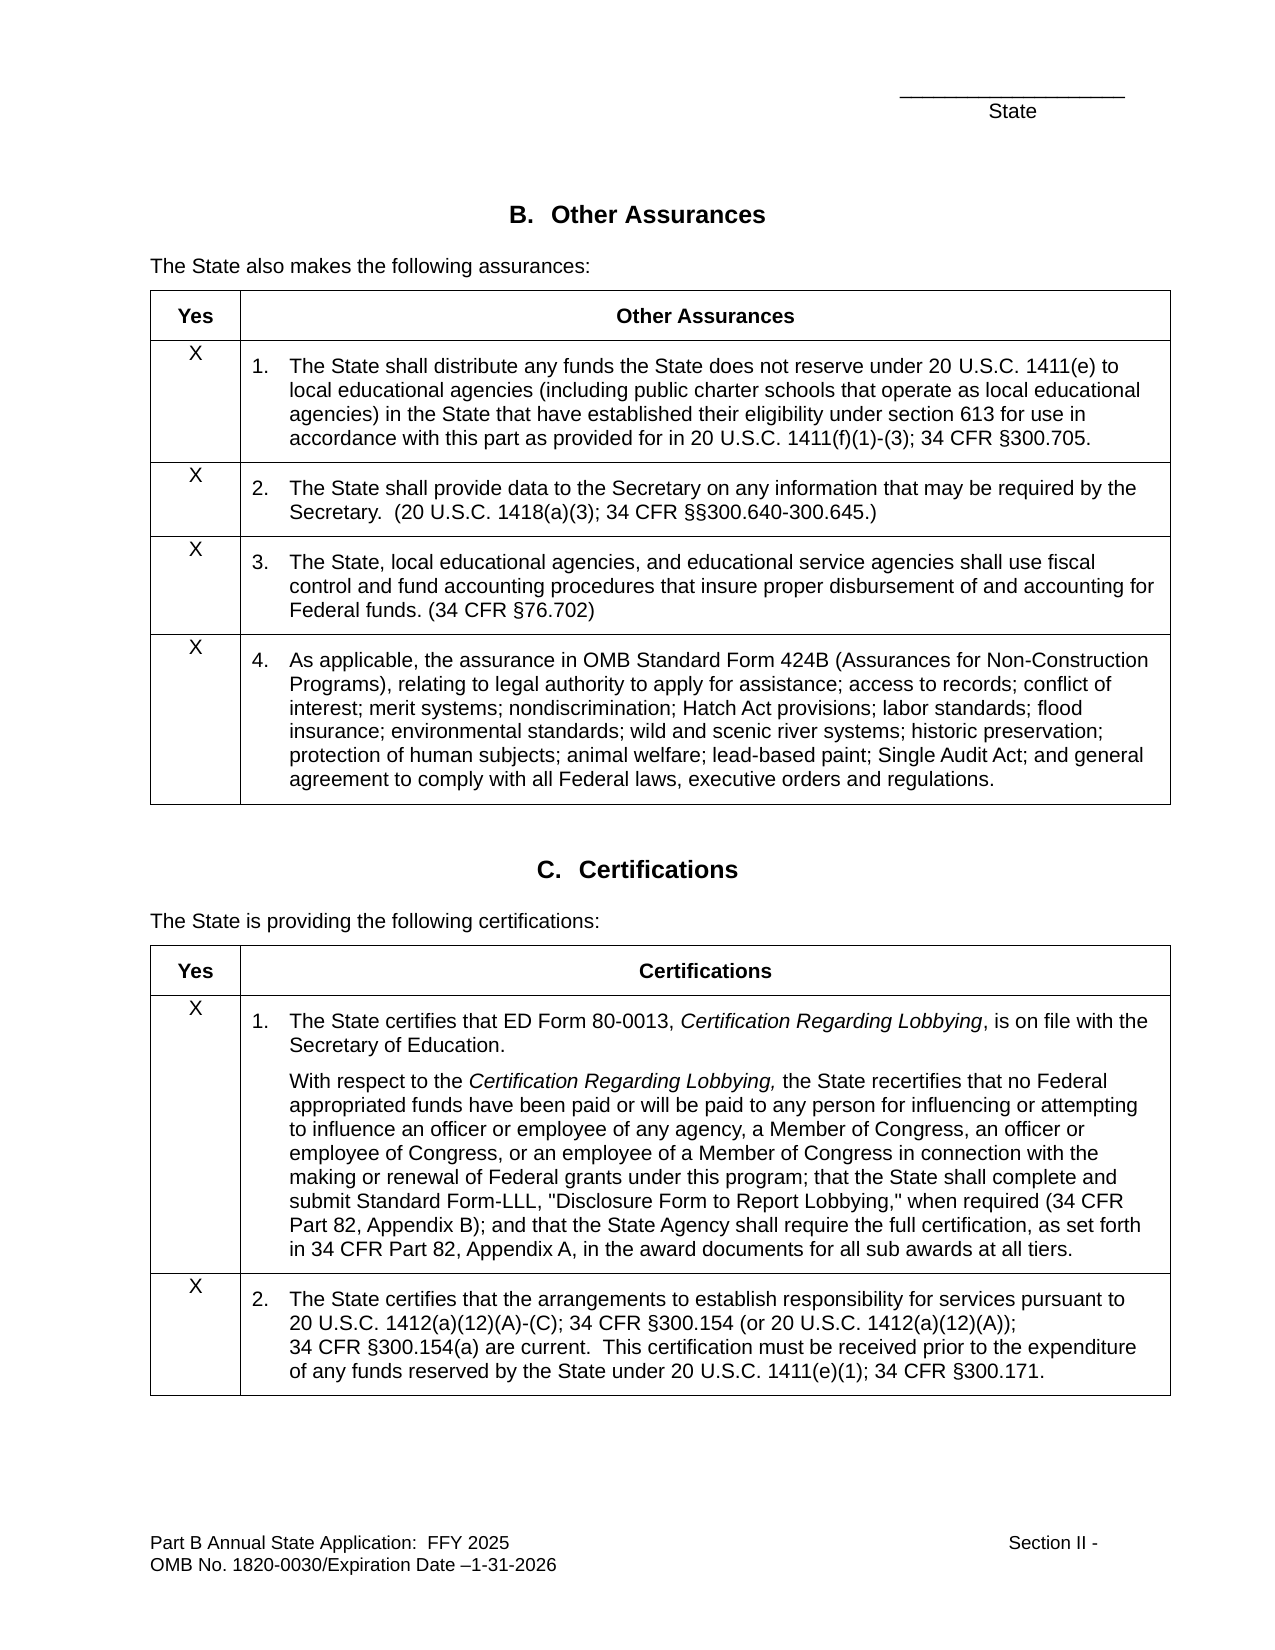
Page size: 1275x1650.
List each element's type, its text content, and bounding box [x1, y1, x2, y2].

table_cell X [151, 537, 240, 634]
subtitle B. Other Assurances [150, 200, 1125, 229]
table_cell 4. As applicable, the assurance in OMB Standard Form 424B (Assurances for Non-Construction Programs), relating to legal authority to apply for assistance; access to records; conflict of interest; merit systems; nondiscrimination; Hatch Act provisions; labor standards; flood insurance; environmental standards; wild and scenic river systems; historic preservation; protection of human subjects; animal welfare; lead-based paint; Single Audit Act; and general agreement to comply with all Federal laws, executive orders and regulations. [241, 635, 1170, 804]
table_cell 3. The State, local educational agencies, and educational service agencies shall use fiscal control and fund accounting procedures that insure proper disbursement of and accounting for Federal funds. (34 CFR §76.702) [241, 537, 1170, 634]
subtitle C. Certifications [150, 855, 1125, 883]
table_cell X [151, 635, 240, 804]
text The State is providing the following certifications: [150, 908, 1125, 932]
text The State also makes the following assurances: [150, 254, 1125, 278]
table_cell X [151, 341, 240, 462]
table_cell X [151, 1274, 240, 1395]
table_cell X [151, 996, 240, 1273]
table_cell X [151, 463, 240, 536]
table_header Certifications [241, 946, 1170, 995]
table_header Other Assurances [241, 291, 1170, 340]
table_cell 2. The State shall provide data to the Secretary on any information that may be required by the Secretary. (20 U.S.C. 1418(a)(3); 34 CFR §§300.640-300.645.) [241, 463, 1170, 536]
table_header Yes [151, 946, 240, 995]
table_cell 2. The State certifies that the arrangements to establish responsibility for services pursuant to 20 U.S.C. 1412(a)(12)(A)-(C); 34 CFR §300.154 (or 20 U.S.C. 1412(a)(12)(A)); 34 CFR §300.154(a) are current. This certification must be received prior to the expenditure of any funds reserved by the State under 20 U.S.C. 1411(e)(1); 34 CFR §300.171. [241, 1274, 1170, 1395]
table_cell 1. The State certifies that ED Form 80-0013, Certification Regarding Lobbying, is on file with the Secretary of Education. With respect to the Certification Regarding Lobbying, the State recertifies that no Federal appropriated funds have been paid or will be paid to any person for influencing or attempting to influence an officer or employee of any agency, a Member of Congress, an officer or employee of Congress, or an employee of a Member of Congress in connection with the making or renewal of Federal grants under this program; that the State shall complete and submit Standard Form-LLL, "Disclosure Form to Report Lobbying," when required (34 CFR Part 82, Appendix B); and that the State Agency shall require the full certification, as set forth in 34 CFR Part 82, Appendix A, in the award documents for all sub awards at all tiers. [241, 996, 1170, 1273]
table_cell 1. The State shall distribute any funds the State does not reserve under 20 U.S.C. 1411(e) to local educational agencies (including public charter schools that operate as local educational agencies) in the State that have established their eligibility under section 613 for use in accordance with this part as provided for in 20 U.S.C. 1411(f)(1)-(3); 34 CFR §300.705. [241, 341, 1170, 462]
table_header Yes [151, 291, 240, 340]
